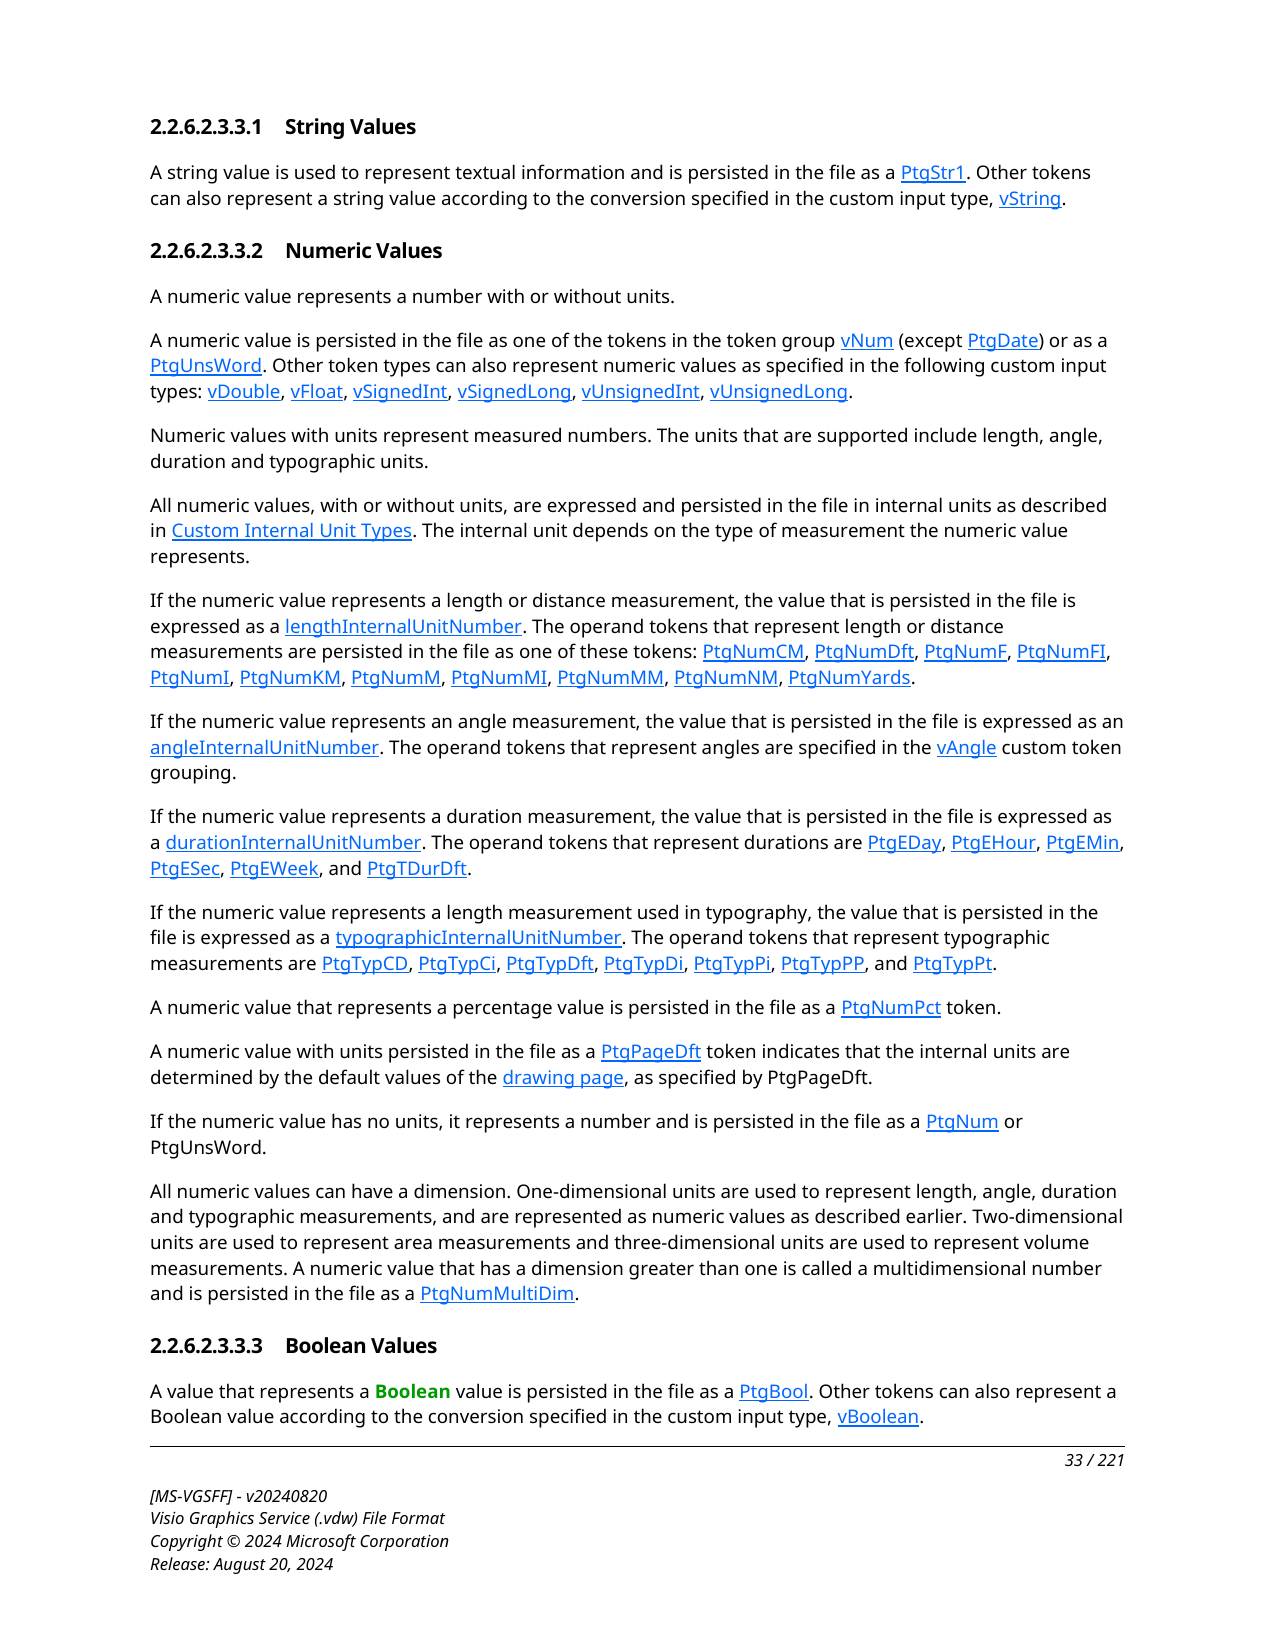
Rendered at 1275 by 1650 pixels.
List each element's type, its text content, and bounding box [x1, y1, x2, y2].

text If the numeric value represents an angle measurement, the value that is persisted in the file is expressed as an angleInternalUnitNumber. The operand tokens that represent angles are specified in the vAngle custom token grouping. [150, 708, 1125, 785]
text A numeric value represents a number with or without units. [150, 283, 1125, 308]
text If the numeric value has no units, it represents a number and is persisted in the file as a PtgNum or PtgUnsWord. [150, 1108, 1125, 1159]
subtitle Numeric Values [150, 236, 1125, 264]
text A numeric value with units persisted in the file as a PtgPageDft token indicates that the internal units are determined by the default values of the drawing page, as specified by PtgPageDft. [150, 1039, 1125, 1090]
text A numeric value that represents a percentage value is persisted in the file as a PtgNumPct token. [150, 994, 1125, 1020]
text Numeric values with units represent measured numbers. The units that are supported include length, angle, duration and typographic units. [150, 422, 1125, 473]
text All numeric values, with or without units, are expressed and persisted in the file in internal units as described in Custom Internal Unit Types. The internal unit depends on the type of measurement the numeric value represents. [150, 492, 1125, 569]
text If the numeric value represents a length or distance measurement, the value that is persisted in the file is expressed as a lengthInternalUnitNumber. The operand tokens that represent length or distance measurements are persisted in the file as one of these tokens: PtgNumCM, PtgNumDft, PtgNumF, PtgNumFI, PtgNumI, PtgNumKM, PtgNumM, PtgNumMI, PtgNumMM, PtgNumNM, PtgNumYards. [150, 588, 1125, 690]
text All numeric values can have a dimension. One-dimensional units are used to represent length, angle, duration and typographic measurements, and are represented as numeric values as described earlier. Two-dimensional units are used to represent area measurements and three-dimensional units are used to represent volume measurements. A numeric value that has a dimension greater than one is called a multidimensional number and is persisted in the file as a PtgNumMultiDim. [150, 1178, 1125, 1306]
text A string value is used to represent textual information and is persisted in the file as a PtgStr1. Other tokens can also represent a string value according to the conversion specified in the custom input type, vString. [150, 160, 1125, 211]
text A value that represents a Boolean value is persisted in the file as a PtgBool. Other tokens can also represent a Boolean value according to the conversion specified in the custom input type, vBoolean. [150, 1378, 1125, 1429]
text A numeric value is persisted in the file as one of the tokens in the token group vNum (except PtgDate) or as a PtgUnsWord. Other token types can also represent numeric values as specified in the following custom input types: vDouble, vFloat, vSignedInt, vSignedLong, vUnsignedInt, vUnsignedLong. [150, 327, 1125, 404]
subtitle Boolean Values [150, 1331, 1125, 1359]
text If the numeric value represents a length measurement used in typography, the value that is persisted in the file is expressed as a typographicInternalUnitNumber. The operand tokens that represent typographic measurements are PtgTypCD, PtgTypCi, PtgTypDft, PtgTypDi, PtgTypPi, PtgTypPP, and PtgTypPt. [150, 899, 1125, 976]
subtitle String Values [150, 112, 1125, 141]
text If the numeric value represents a duration measurement, the value that is persisted in the file is expressed as a durationInternalUnitNumber. The operand tokens that represent durations are PtgEDay, PtgEHour, PtgEMin, PtgESec, PtgEWeek, and PtgTDurDft. [150, 804, 1125, 880]
